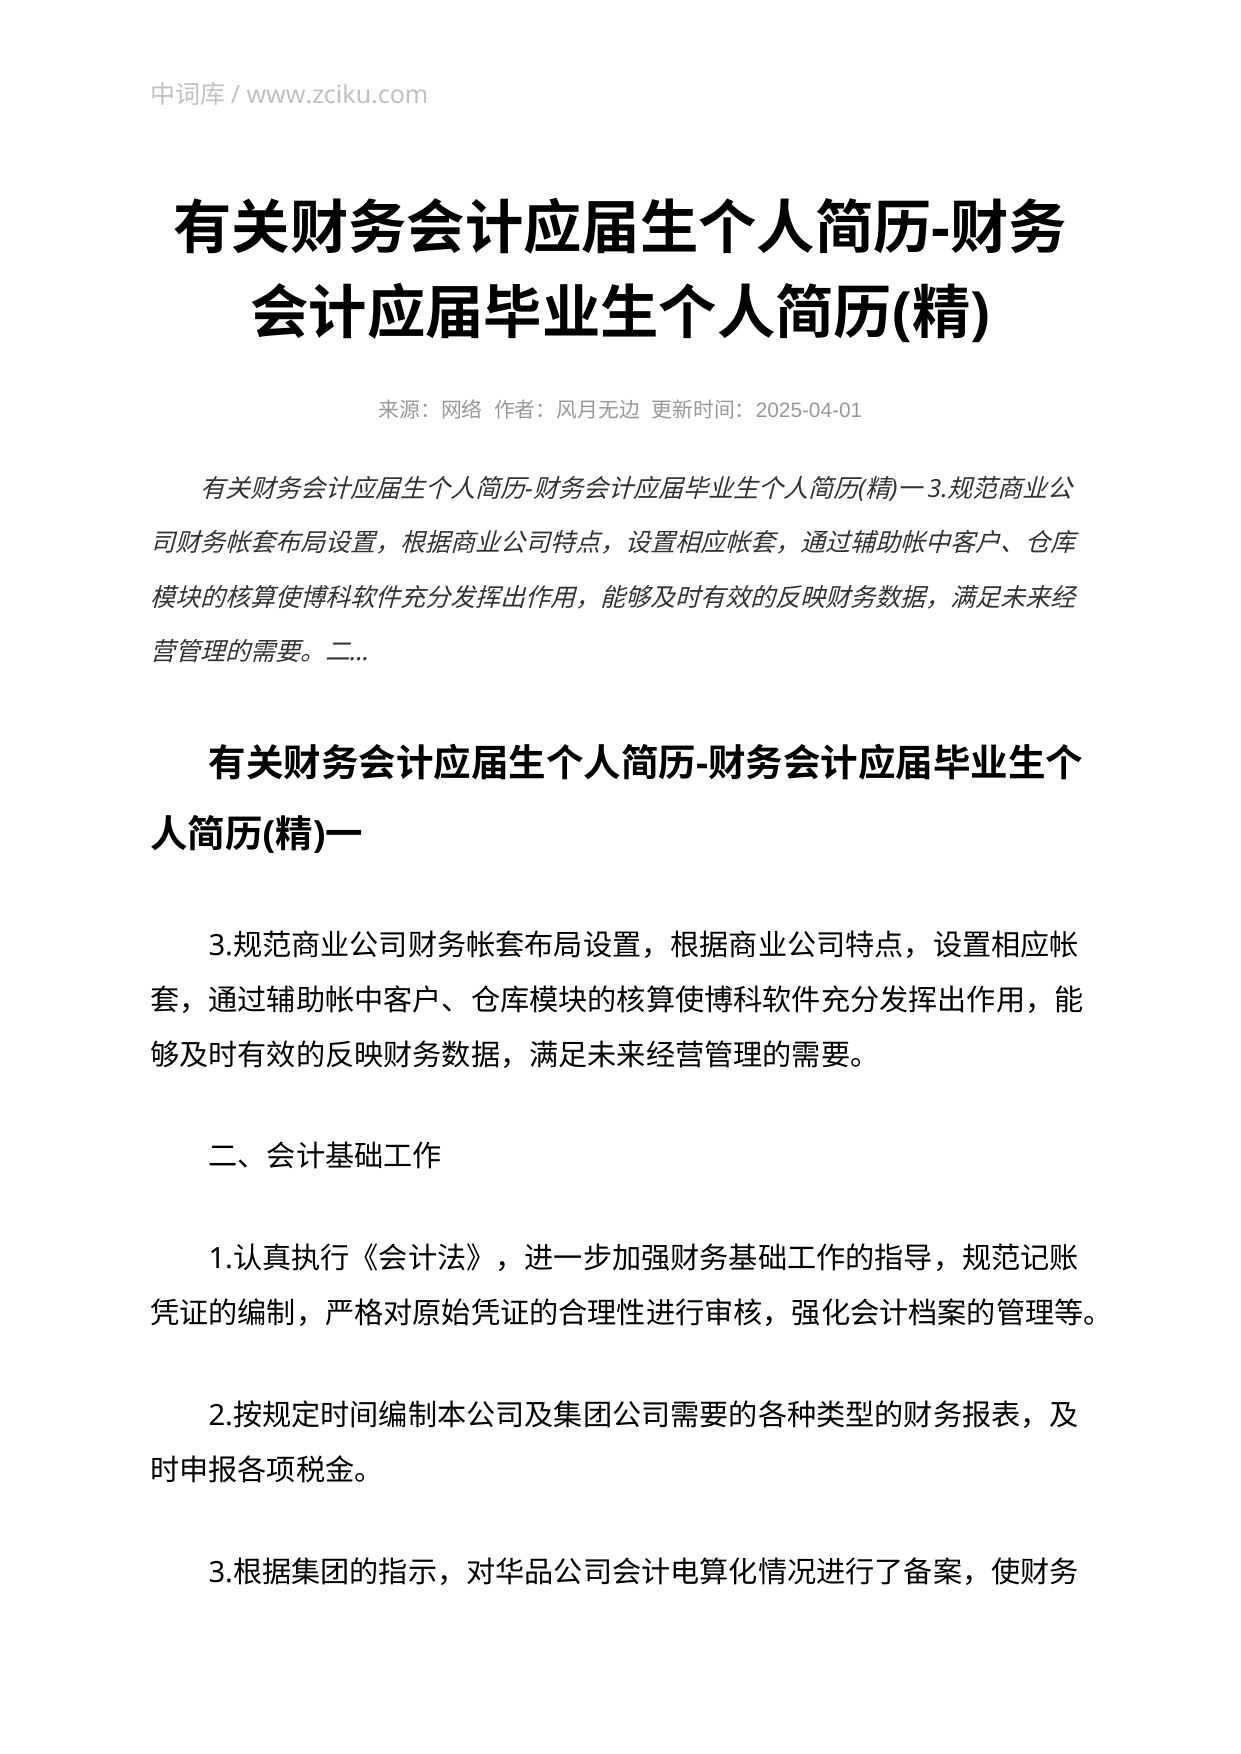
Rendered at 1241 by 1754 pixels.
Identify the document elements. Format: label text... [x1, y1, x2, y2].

text 二、会计基础工作 [150, 1133, 1090, 1175]
text 3.规范商业公司财务帐套布局设置，根据商业公司特点，设置相应帐套，通过辅助帐中客户、仓库模块的核算使博科软件充分发挥出作用，能够及时有效的反映财务数据，满足未来经营管理的需要。 [150, 921, 1090, 1073]
text 有关财务会计应届生个人简历-财务会计应届毕业生个人简历(精)一 [150, 733, 1090, 858]
subtitle 有关财务会计应届生个人简历-财务会计应届毕业生个人简历(精) [150, 181, 1090, 351]
text 有关财务会计应届生个人简历-财务会计应届毕业生个人简历(精)一3.规范商业公司财务帐套布局设置，根据商业公司特点，设置相应帐套，通过辅助帐中客户、仓库模块的核算使博科软件充分发挥出作用，能够及时有效的反映财务数据，满足未来经营管理的需要。二... [150, 468, 1090, 668]
text 2.按规定时间编制本公司及集团公司需要的各种类型的财务报表，及时申报各项税金。 [150, 1391, 1090, 1489]
text 来源：网络 作者：风月无边 更新时间：2025-04-01 [150, 398, 1090, 422]
text 1.认真执行《会计法》，进一步加强财务基础工作的指导，规范记账凭证的编制，严格对原始凭证的合理性进行审核，强化会计档案的管理等。 [150, 1235, 1090, 1332]
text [150, 1548, 1090, 1591]
